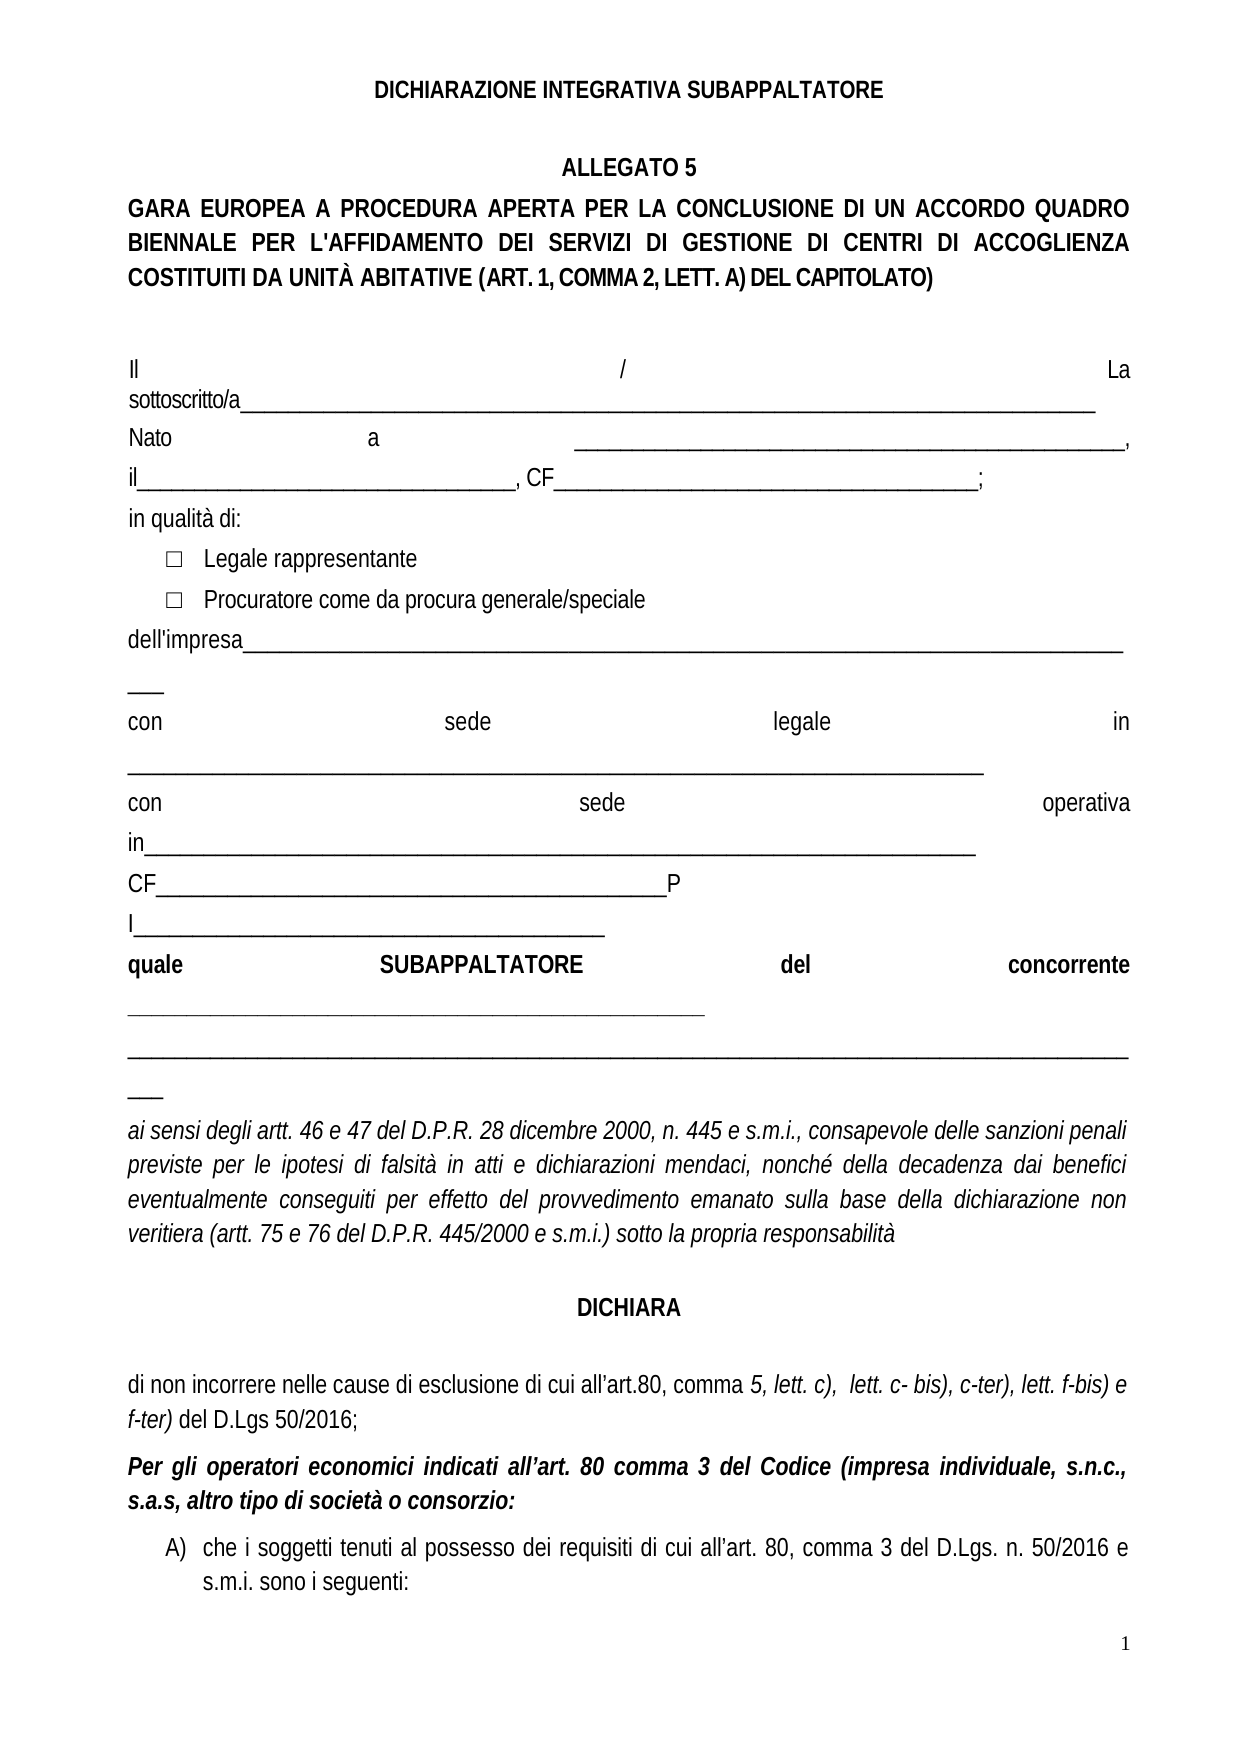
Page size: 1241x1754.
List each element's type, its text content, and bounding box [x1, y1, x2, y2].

list Procuratore come da procura generale/speciale [166, 576, 1130, 616]
text GARA EUROPEA A PROCEDURA APERTA PER LA CONCLUSIONE DI UN ACCORDO QUADRO BIENNALE PER L'AFFIDAMENTO DEI SERVIZI DI GESTIONE DI CENTRI DI ACCOGLIENZA COSTITUITI DA UNITÀ ABITATIVE (ART. 1, COMMA 2, LETT. A) DEL CAPITOLATO) [128, 193, 1131, 292]
list Legale rappresentante [166, 535, 1130, 576]
text Il / La sottoscritto/a________________________________________________________________________ [129, 354, 1130, 414]
text ALLEGATO 5 [128, 152, 1130, 182]
list ai sensi degli artt. 46 e 47 del D.P.R. 28 dicembre 2000, n. 445 e s.m.i., consapevole delle sanzioni penali previste per le ipotesi di falsità in atti e dichiarazioni mendaci, nonché della decadenza dai benefici eventualmente conseguiti per effetto del provvedimento emanato sulla base della dichiarazione non veritiera (artt. 75 e 76 del D.P.R. 445/2000 e s.m.i.) sotto la propria responsabilità [128, 1115, 1130, 1248]
text con sede operativa in______________________________________________________________________ CF___________________________________________PI________________________________________ [128, 778, 1130, 941]
text dell'impresa____________________________________________________________________________ [128, 616, 1130, 697]
text ________________________________________________________________________________________ [128, 1022, 1130, 1103]
text quale SUBAPPALTATORE del concorrente _________________________________________________ [128, 941, 1130, 1022]
list di non incorrere nelle cause di esclusione di cui all’art.80, comma 5, lett. c), lett. c- bis), c-ter), lett. f-bis) e f-ter) del D.Lgs 50/2016; [128, 1369, 1130, 1433]
list DICHIARA [128, 1292, 1130, 1321]
text con sede legale in _______________________________________________________________________ [128, 697, 1130, 778]
text Per gli operatori economici indicati all’art. 80 comma 3 del Codice (impresa individuale, s.n.c., s.a.s, altro tipo di società o consorzio: [128, 1451, 1130, 1515]
list che i soggetti tenuti al possesso dei requisiti di cui all’art. 80, comma 3 del D.Lgs. n. 50/2016 e s.m.i. sono i seguenti: [165, 1532, 1130, 1596]
text in qualità di: [128, 495, 1130, 535]
text Nato a ________________________________________________, il_________________________________, CF_____________________________________; [128, 414, 1130, 495]
